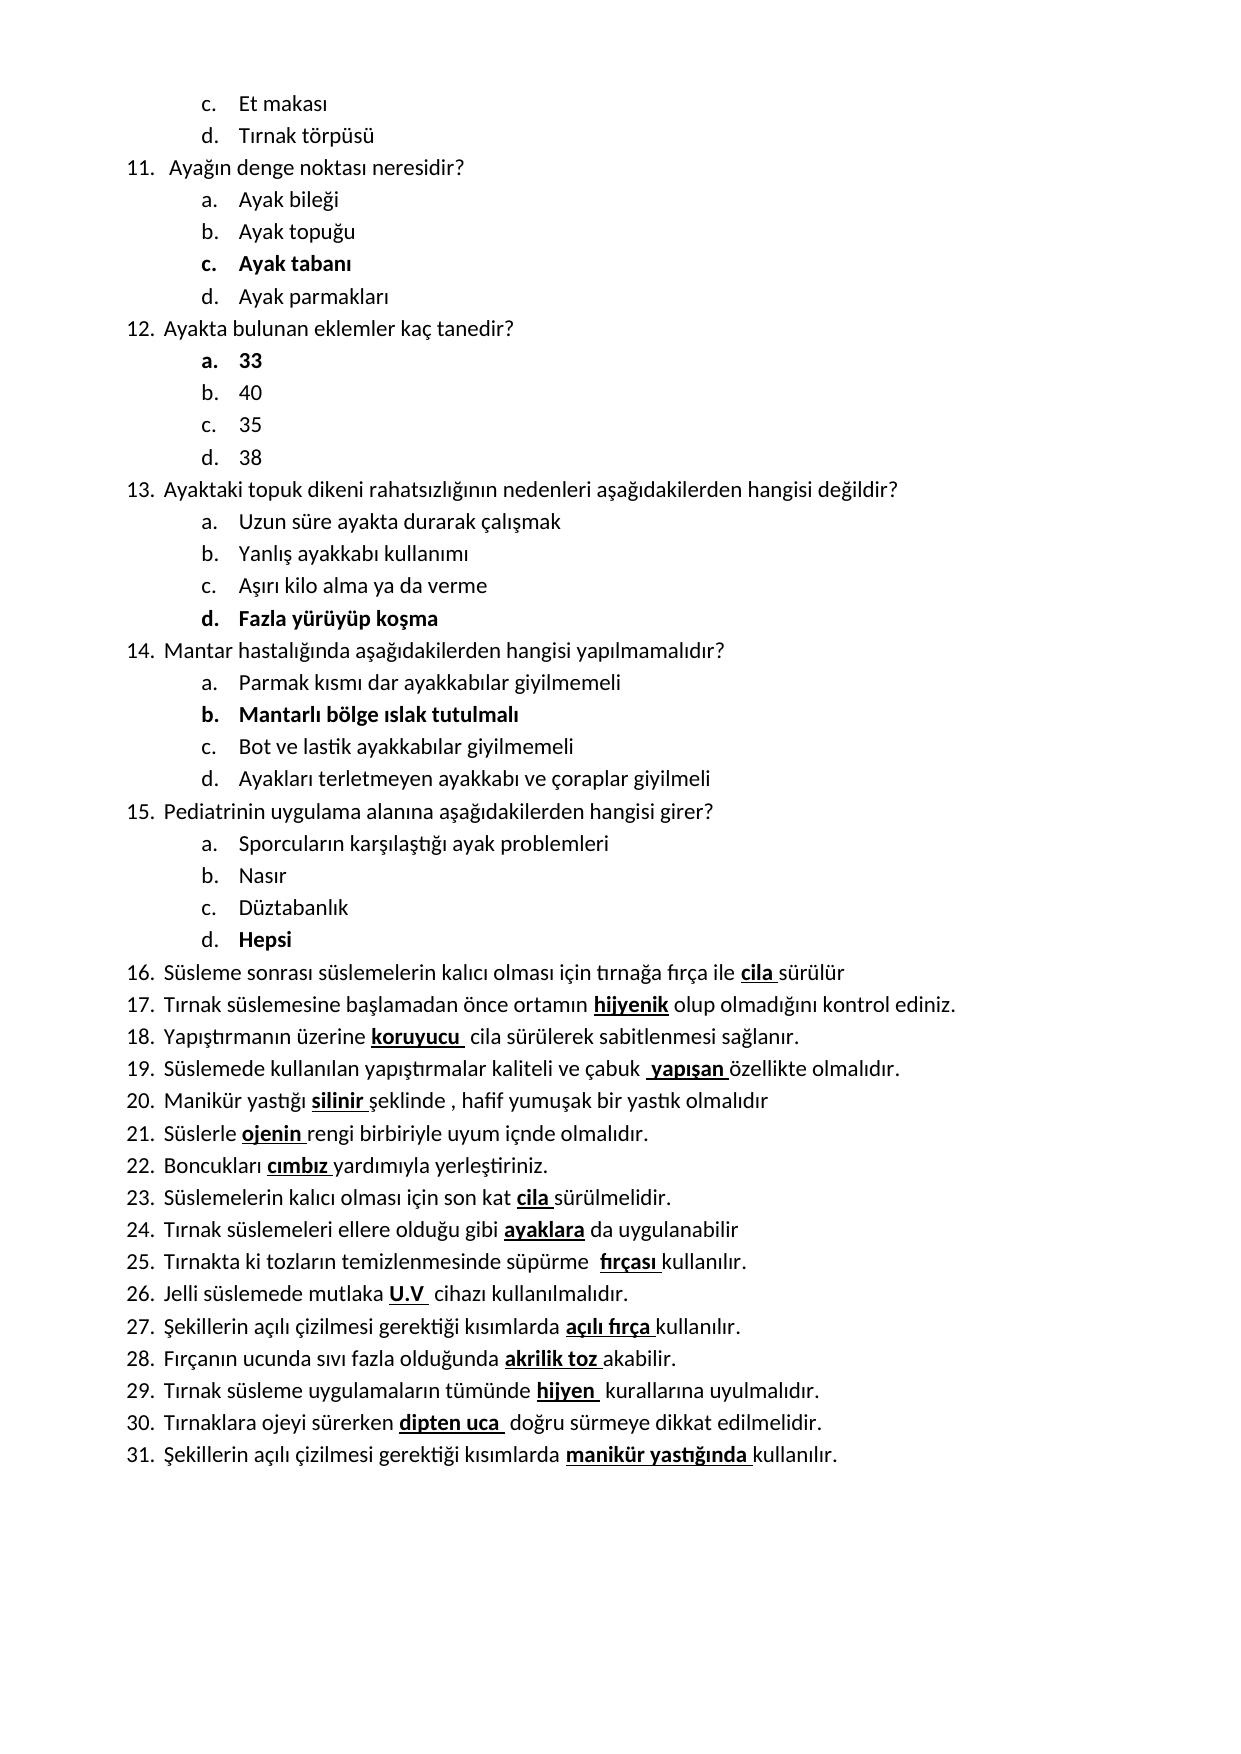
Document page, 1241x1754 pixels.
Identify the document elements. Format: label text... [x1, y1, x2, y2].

list Fazla yürüyüp koşma [201, 604, 1098, 632]
list Tırnak törpüsü [201, 121, 1098, 149]
list Fırçanın ucunda sıvı fazla olduğunda akrilik toz akabilir. [126, 1344, 1098, 1372]
list Mantarlı bölge ıslak tutulmalı [201, 700, 1098, 728]
list Mantar hastalığında aşağıdakilerden hangisi yapılmamalıdır? [126, 636, 1098, 664]
list 33 [201, 346, 1098, 374]
list Parmak kısmı dar ayakkabılar giyilmemeli [201, 668, 1098, 696]
list 35 [201, 411, 1098, 438]
list Tırnakta ki tozların temizlenmesinde süpürme fırçası kullanılır. [126, 1247, 1098, 1275]
list Ayak bileği [201, 185, 1098, 213]
list Ayaktaki topuk dikeni rahatsızlığının nedenleri aşağıdakilerden hangisi değildir? [126, 475, 1098, 503]
list Ayakları terletmeyen ayakkabı ve çoraplar giyilmeli [201, 764, 1098, 793]
list Pediatrinin uygulama alanına aşağıdakilerden hangisi girer? [126, 797, 1098, 825]
list Jelli süslemede mutlaka U.V cihazı kullanılmalıdır. [126, 1279, 1098, 1308]
list Ayağın denge noktası neresidir? [126, 153, 1098, 181]
list Et makası [201, 89, 1098, 117]
list Tırnaklara ojeyi sürerken dipten uca doğru sürmeye dikkat edilmelidir. [126, 1408, 1098, 1436]
list Ayak topuğu [201, 217, 1098, 245]
list Ayak parmakları [201, 282, 1098, 310]
list Tırnak süslemeleri ellere olduğu gibi ayaklara da uygulanabilir [126, 1215, 1098, 1243]
list Süslemede kullanılan yapıştırmalar kaliteli ve çabuk yapışan özellikte olmalıdır. [126, 1054, 1098, 1082]
list Yapıştırmanın üzerine koruyucu cila sürülerek sabitlenmesi sağlanır. [126, 1022, 1098, 1050]
list Sporcuların karşılaştığı ayak problemleri [201, 829, 1098, 857]
list Süsleme sonrası süslemelerin kalıcı olması için tırnağa fırça ile cila sürülür [126, 958, 1098, 986]
list 40 [201, 378, 1098, 406]
list Şekillerin açılı çizilmesi gerektiği kısımlarda açılı fırça kullanılır. [126, 1312, 1098, 1340]
list Tırnak süsleme uygulamaların tümünde hijyen kurallarına uyulmalıdır. [126, 1376, 1098, 1404]
list Süslerle ojenin rengi birbiriyle uyum içnde olmalıdır. [126, 1119, 1098, 1147]
list Nasır [201, 861, 1098, 889]
list Boncukları cımbız yardımıyla yerleştiriniz. [126, 1151, 1098, 1179]
list Ayakta bulunan eklemler kaç tanedir? [126, 314, 1098, 342]
list Uzun süre ayakta durarak çalışmak [201, 507, 1098, 535]
list 38 [201, 443, 1098, 471]
list Yanlış ayakkabı kullanımı [201, 539, 1098, 567]
list Düztabanlık [201, 893, 1098, 921]
list Tırnak süslemesine başlamadan önce ortamın hijyenik olup olmadığını kontrol ediniz. [126, 990, 1098, 1018]
list Bot ve lastik ayakkabılar giyilmemeli [201, 732, 1098, 760]
list Süslemelerin kalıcı olması için son kat cila sürülmelidir. [126, 1183, 1098, 1211]
list Manikür yastığı silinir şeklinde , hafif yumuşak bir yastık olmalıdır [126, 1086, 1098, 1114]
list Ayak tabanı [201, 249, 1098, 278]
list Aşırı kilo alma ya da verme [201, 571, 1098, 599]
list Şekillerin açılı çizilmesi gerektiği kısımlarda manikür yastığında kullanılır. [126, 1441, 1098, 1468]
list Hepsi [201, 926, 1098, 953]
